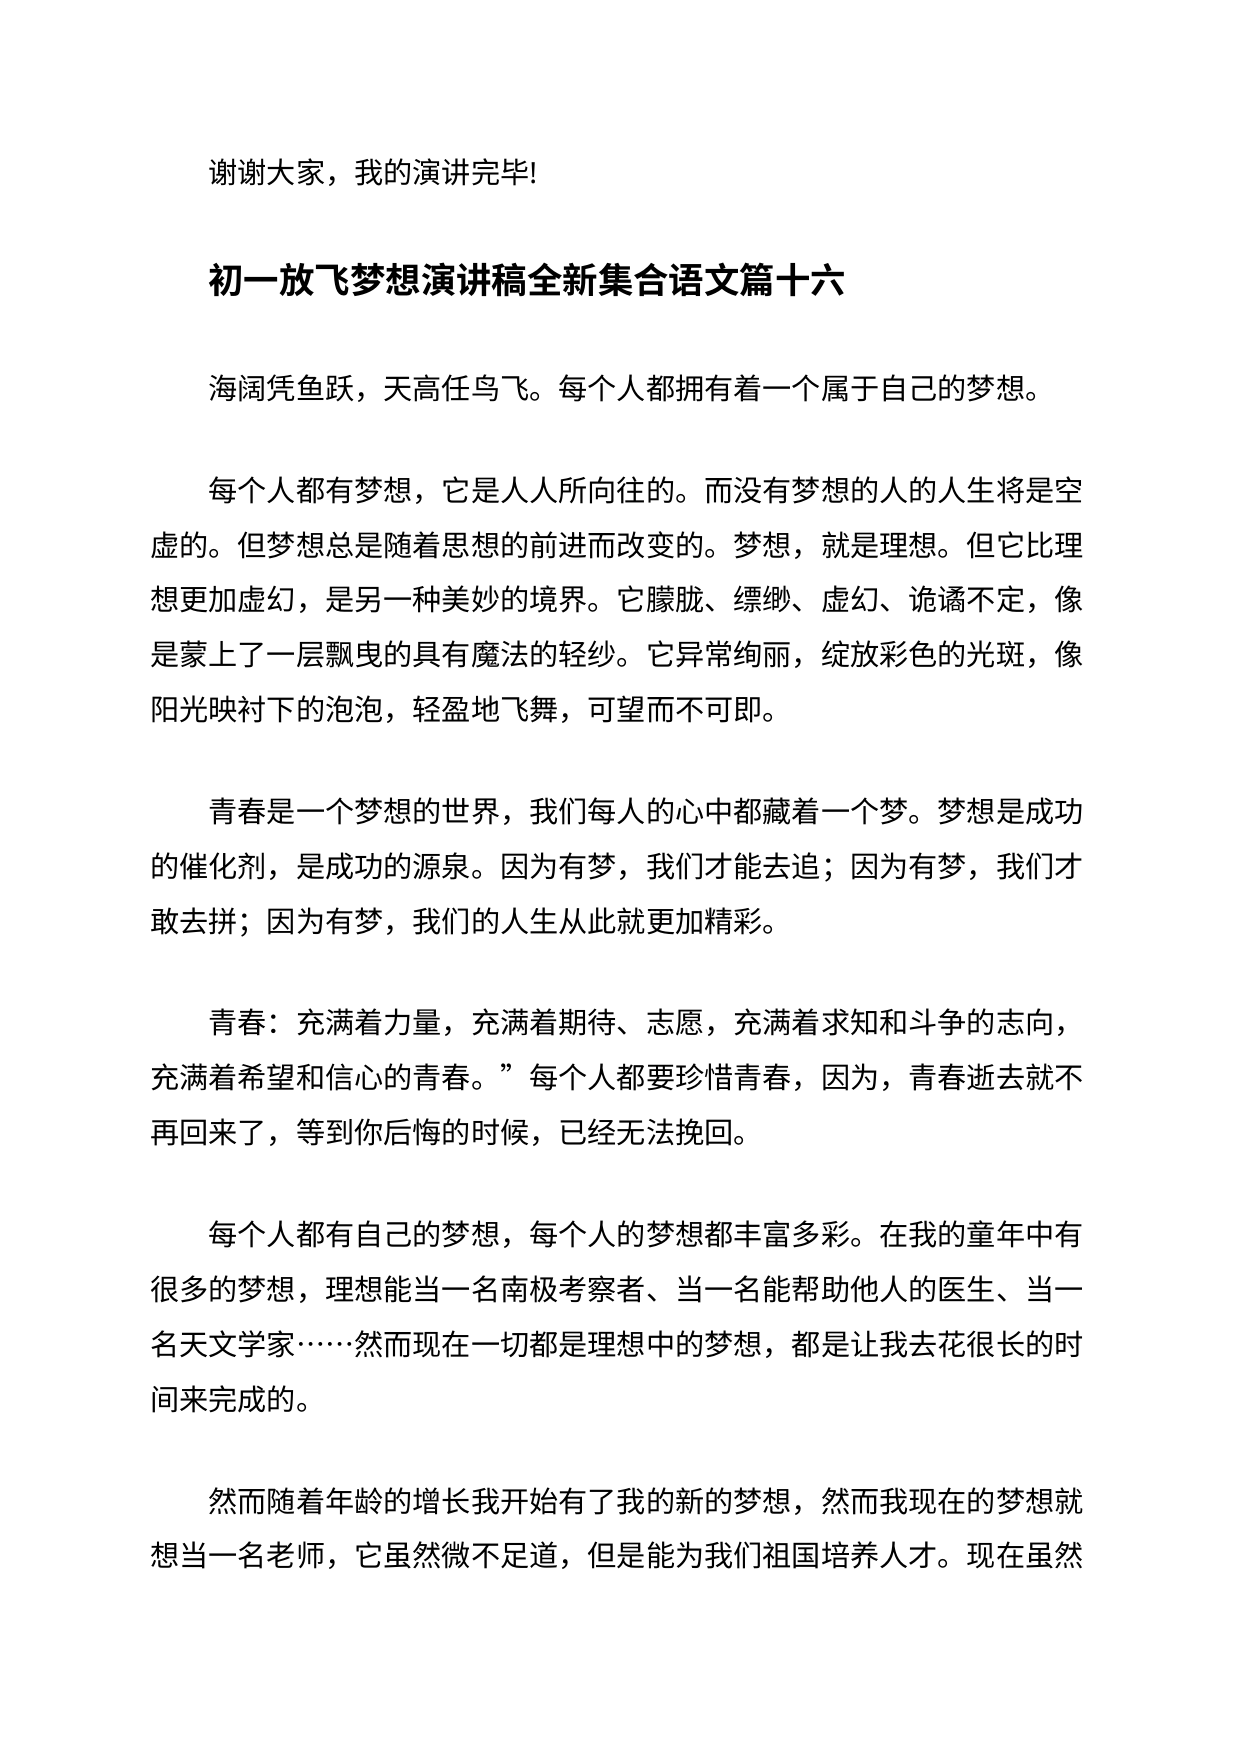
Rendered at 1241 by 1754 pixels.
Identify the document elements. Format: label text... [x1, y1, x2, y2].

text 每个人都有梦想，它是人人所向往的。而没有梦想的人的人生将是空虚的。但梦想总是随着思想的前进而改变的。梦想，就是理想。但它比理想更加虚幻，是另一种美妙的境界。它朦胧、缥缈、虚幻、诡谲不定，像是蒙上了一层飘曳的具有魔法的轻纱。它异常绚丽，绽放彩色的光斑，像阳光映衬下的泡泡，轻盈地飞舞，可望而不可即。 [150, 467, 1090, 729]
text 每个人都有自己的梦想，每个人的梦想都丰富多彩。在我的童年中有很多的梦想，理想能当一名南极考察者、当一名能帮助他人的医生、当一名天文学家……然而现在一切都是理想中的梦想，都是让我去花很长的时间来完成的。 [150, 1212, 1090, 1419]
text 青春：充满着力量，充满着期待、志愿，充满着求知和斗争的志向，充满着希望和信心的青春。”每个人都要珍惜青春，因为，青春逝去就不再回来了，等到你后悔的时候，已经无法挽回。 [150, 1000, 1090, 1152]
text 青春是一个梦想的世界，我们每人的心中都藏着一个梦。梦想是成功的催化剂，是成功的源泉。因为有梦，我们才能去追；因为有梦，我们才敢去拼；因为有梦，我们的人生从此就更加精彩。 [150, 788, 1090, 941]
text 谢谢大家，我的演讲完毕! [150, 150, 1090, 192]
text 初一放飞梦想演讲稿全新集合语文篇十六 [150, 252, 1090, 303]
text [150, 1478, 1090, 1575]
text 海阔凭鱼跃，天高任鸟飞。每个人都拥有着一个属于自己的梦想。 [150, 365, 1090, 408]
